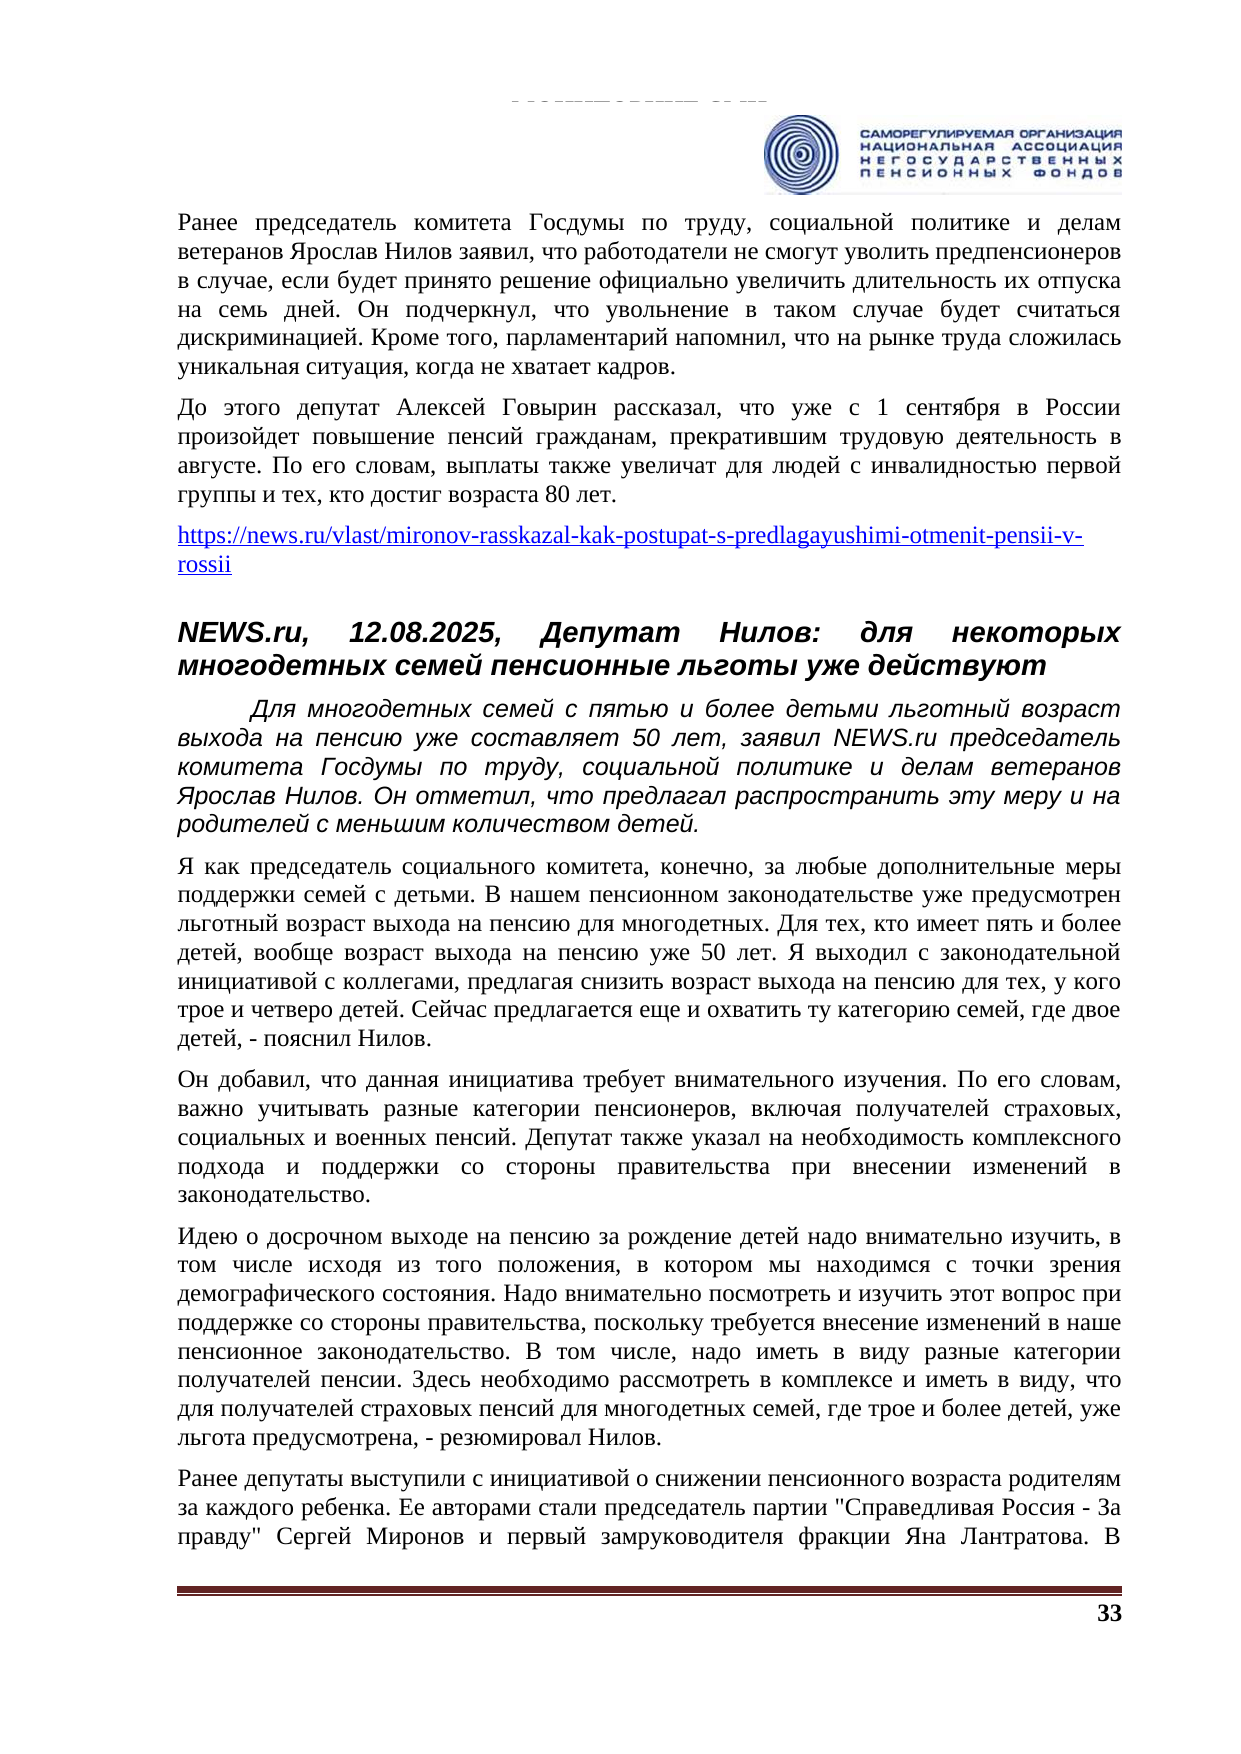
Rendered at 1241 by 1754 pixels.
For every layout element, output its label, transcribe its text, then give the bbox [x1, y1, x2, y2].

subtitle NEWS.ru, 12.08.2025, Депутат Нилов: для некоторых многодетных семей пенсионные льготы уже действуют [177, 615, 1122, 682]
text Я как председатель социального комитета, конечно, за любые дополнительные меры поддержки семей с детьми. В нашем пенсионном законодательстве уже предусмотрен льготный возраст выхода на пенсию для многодетных. Для тех, кто имеет пять и более детей, вообще возраст выхода на пенсию уже 50 лет. Я выходил с законодательной инициативой с коллегами, предлагая снизить возраст выхода на пенсию для тех, у кого трое и четверо детей. Сейчас предлагается еще и охватить ту категорию семей, где двое детей, - пояснил Нилов. [177, 851, 1122, 1052]
text Он добавил, что данная инициатива требует внимательного изучения. По его словам, важно учитывать разные категории пенсионеров, включая получателей страховых, социальных и военных пенсий. Депутат также указал на необходимость комплексного подхода и поддержки со стороны правительства при внесении изменений в законодательство. [177, 1064, 1122, 1208]
text https://news.ru/vlast/mironov-rasskazal-kak-postupat-s-predlagayushimi-otmenit-pensii-v-rossii [177, 520, 1122, 577]
subtitle Для многодетных семей с пятью и более детьми льготный возраст выхода на пенсию уже составляет 50 лет, заявил NEWS.ru председатель комитета Госдумы по труду, социальной политике и делам ветеранов Ярослав Нилов. Он отметил, что предлагал распространить эту меру и на родителей с меньшим количеством детей. [177, 694, 1122, 838]
text До этого депутат Алексей Говырин рассказал, что уже с 1 сентября в России произойдет повышение пенсий гражданам, прекратившим трудовую деятельность в августе. По его словам, выплаты также увеличат для людей с инвалидностью первой группы и тех, кто достиг возраста 80 лет. [177, 392, 1122, 507]
picture [764, 115, 1122, 195]
text Идею о досрочном выходе на пенсию за рождение детей надо внимательно изучить, в том числе исходя из того положения, в котором мы находимся с точки зрения демографического состояния. Надо внимательно посмотреть и изучить этот вопрос при поддержке со стороны правительства, поскольку требуется внесение изменений в наше пенсионное законодательство. В том числе, надо иметь в виду разные категории получателей пенсии. Здесь необходимо рассмотреть в комплексе и иметь в виду, что для получателей страховых пенсий для многодетных семей, где трое и более детей, уже льгота предусмотрена, - резюмировал Нилов. [177, 1221, 1122, 1451]
text Ранее председатель комитета Госдумы по труду, социальной политике и делам ветеранов Ярослав Нилов заявил, что работодатели не смогут уволить предпенсионеров в случае, если будет принято решение официально увеличить длительность их отпуска на семь дней. Он подчеркнул, что увольнение в таком случае будет считаться дискриминацией. Кроме того, парламентарий напомнил, что на рынке труда сложилась уникальная ситуация, когда не хватает кадров. [177, 207, 1122, 380]
